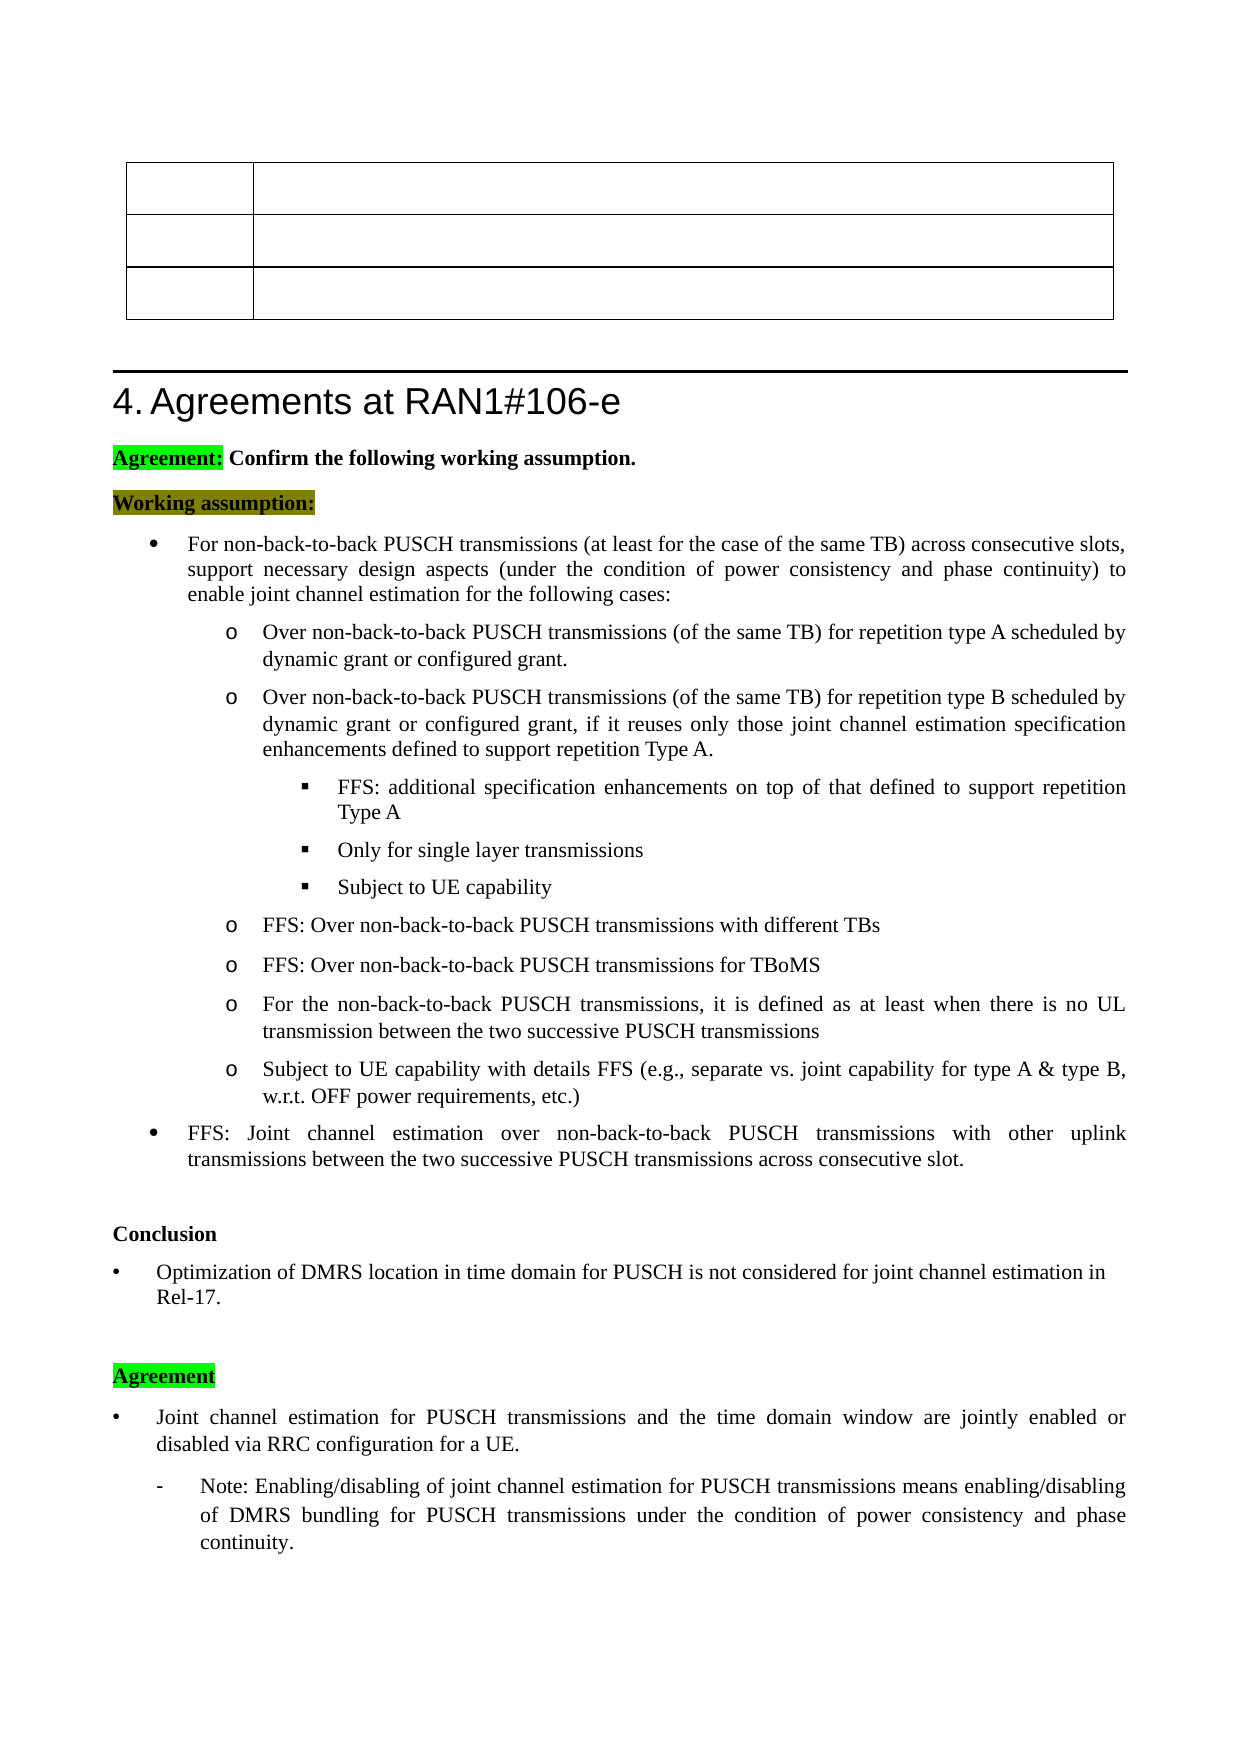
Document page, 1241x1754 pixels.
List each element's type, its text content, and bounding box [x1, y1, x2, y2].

list Subject to UE capability with details FFS (e.g., separate vs. joint capability for type A & type B, w.r.t. OFF power requirements, etc.) [225, 1056, 1128, 1108]
list Joint channel estimation for PUSCH transmissions and the time domain window are jointly enabled or disabled via RRC configuration for a UE. [112, 1404, 1128, 1456]
list Only for single layer transmissions [300, 837, 1128, 862]
text Agreement [112, 1359, 1128, 1392]
list Subject to UE capability [300, 874, 1128, 899]
list For the non-back-to-back PUSCH transmissions, it is defined as at least when there is no UL transmission between the two successive PUSCH transmissions [225, 991, 1128, 1043]
list FFS: Joint channel estimation over non-back-to-back PUSCH transmissions with other uplink transmissions between the two successive PUSCH transmissions across consecutive slot. [150, 1120, 1128, 1171]
list FFS: additional specification enhancements on top of that defined to support repetition Type A [300, 774, 1128, 824]
table_cell [127, 215, 253, 266]
list Agreements at RAN1#106-e [112, 371, 1128, 422]
table_cell [254, 215, 1113, 266]
list Note: Enabling/disabling of joint channel estimation for PUSCH transmissions means enabling/disabling of DMRS bundling for PUSCH transmissions under the condition of power consistency and phase continuity. [156, 1470, 1128, 1554]
list FFS: Over non-back-to-back PUSCH transmissions for TBoMS [225, 952, 1128, 978]
list Over non-back-to-back PUSCH transmissions (of the same TB) for repetition type B scheduled by dynamic grant or configured grant, if it reuses only those joint channel estimation specification enhancements defined to support repetition Type A. [225, 684, 1128, 761]
text Working assumption: [112, 486, 1128, 518]
table_cell [254, 268, 1113, 318]
table_cell [254, 163, 1113, 214]
table_cell [127, 268, 253, 318]
text Agreement: Confirm the following working assumption. [112, 441, 1128, 473]
table_cell [127, 163, 253, 214]
list Over non-back-to-back PUSCH transmissions (of the same TB) for repetition type A scheduled by dynamic grant or configured grant. [225, 619, 1128, 671]
list For non-back-to-back PUSCH transmissions (at least for the case of the same TB) across consecutive slots, support necessary design aspects (under the condition of power consistency and phase continuity) to enable joint channel estimation for the following cases: [150, 531, 1128, 607]
list FFS: Over non-back-to-back PUSCH transmissions with different TBs [225, 912, 1128, 939]
list Optimization of DMRS location in time domain for PUSCH is not considered for joint channel estimation in Rel-17. [112, 1259, 1128, 1309]
text Conclusion [112, 1221, 1128, 1246]
